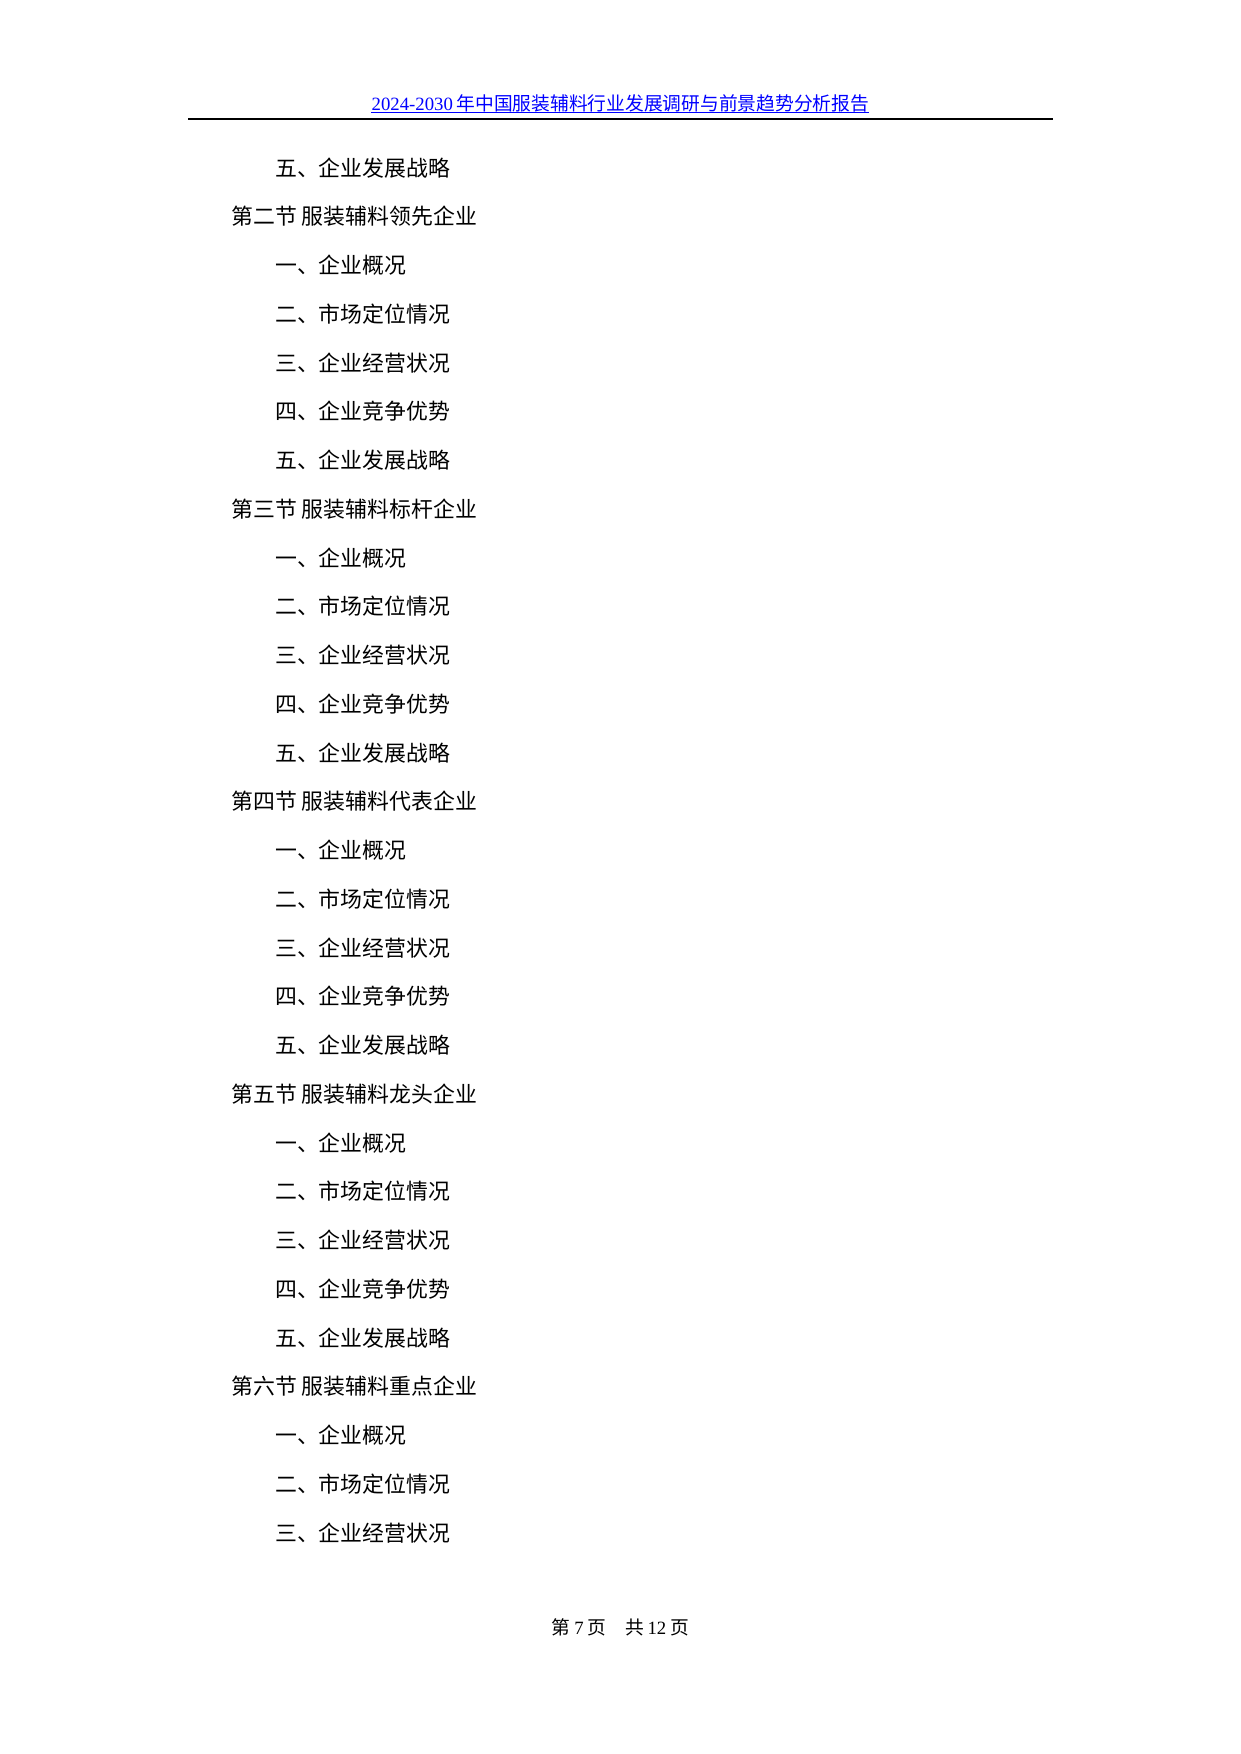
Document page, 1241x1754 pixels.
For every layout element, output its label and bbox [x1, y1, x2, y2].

text [187, 150, 1053, 1548]
